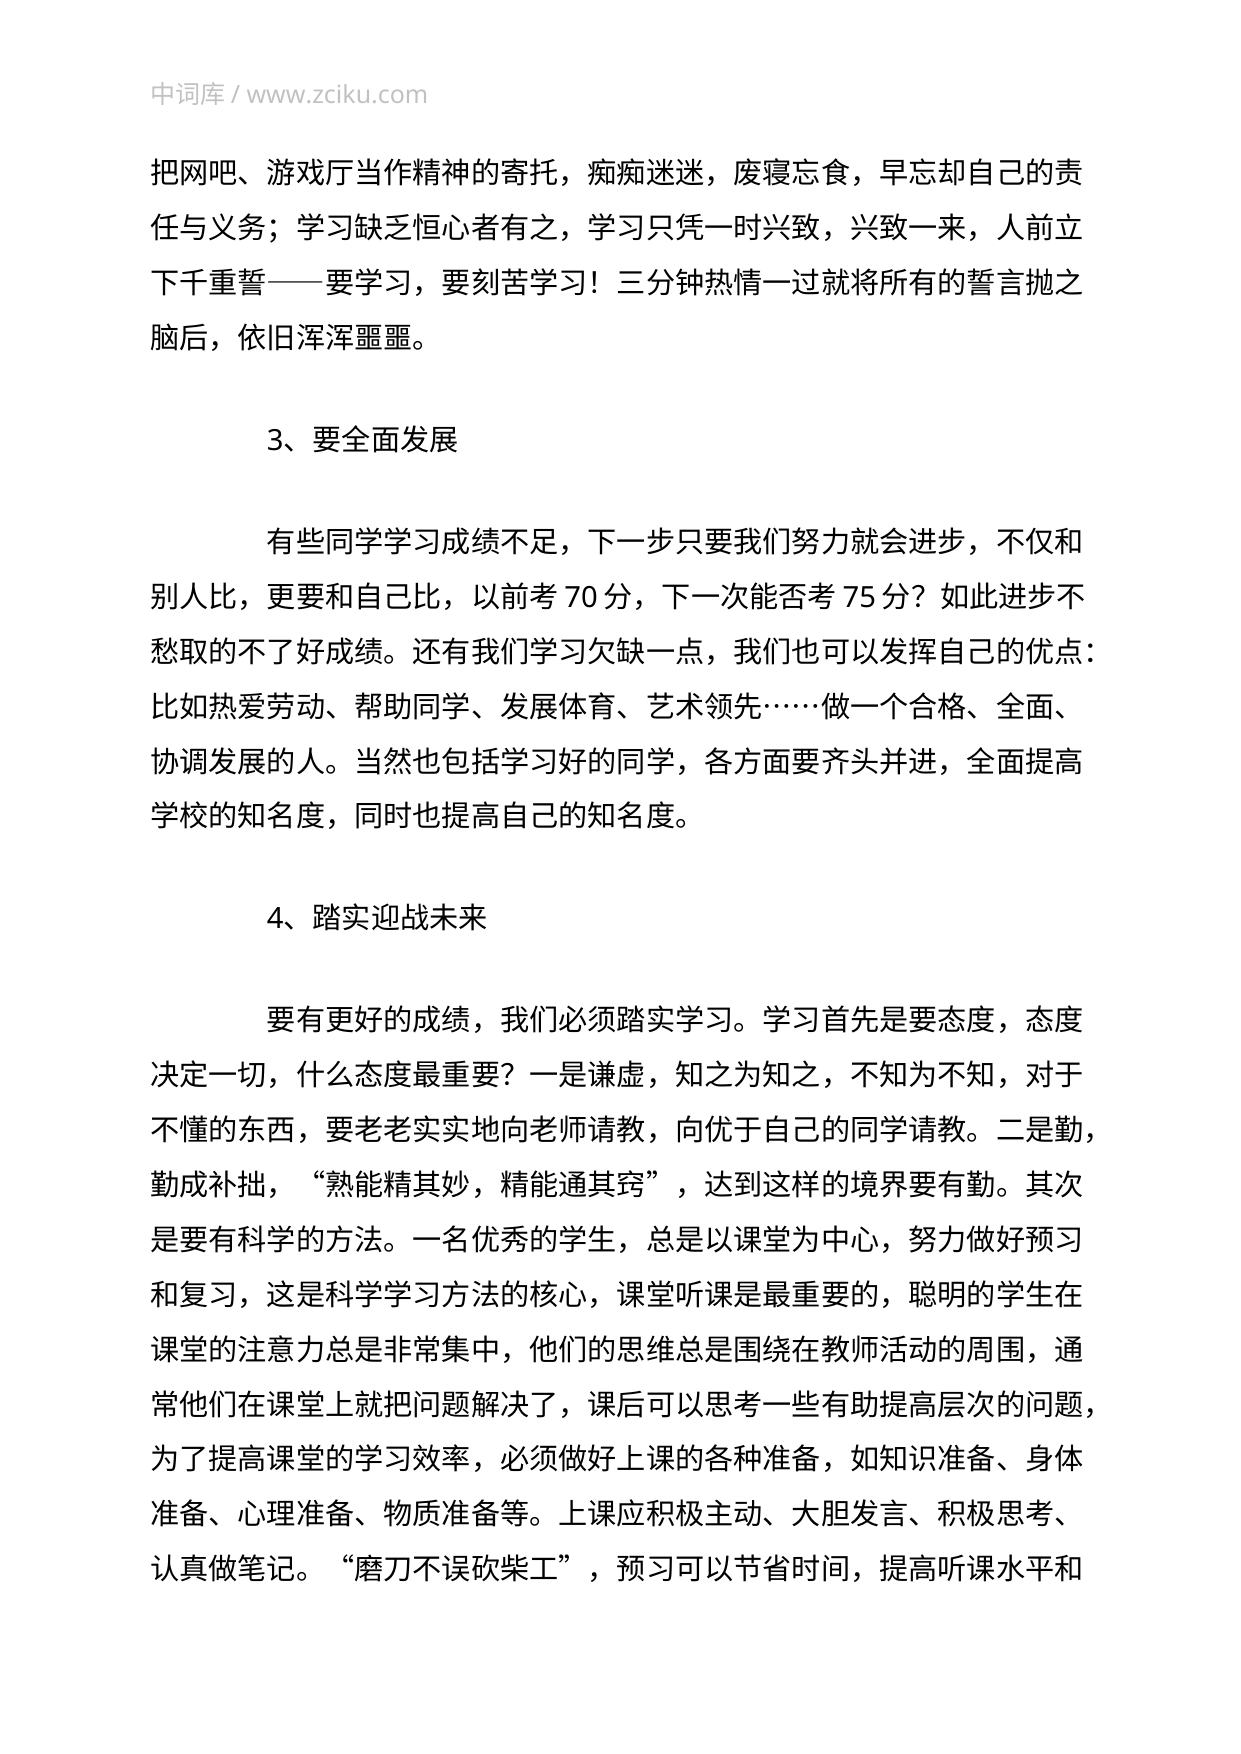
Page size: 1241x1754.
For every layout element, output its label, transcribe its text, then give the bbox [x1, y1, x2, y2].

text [150, 997, 1090, 1588]
text 4、踏实迎战未来 [150, 895, 1090, 937]
text 3、要全面发展 [150, 416, 1090, 459]
text 有些同学学习成绩不足，下一步只要我们努力就会进步，不仅和别人比，更要和自己比，以前考70分，下一次能否考75分？如此进步不愁取的不了好成绩。还有我们学习欠缺一点，我们也可以发挥自己的优点：比如热爱劳动、帮助同学、发展体育、艺术领先……做一个合格、全面、协调发展的人。当然也包括学习好的同学，各方面要齐头并进，全面提高学校的知名度，同时也提高自己的知名度。 [150, 518, 1090, 835]
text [150, 150, 1090, 357]
